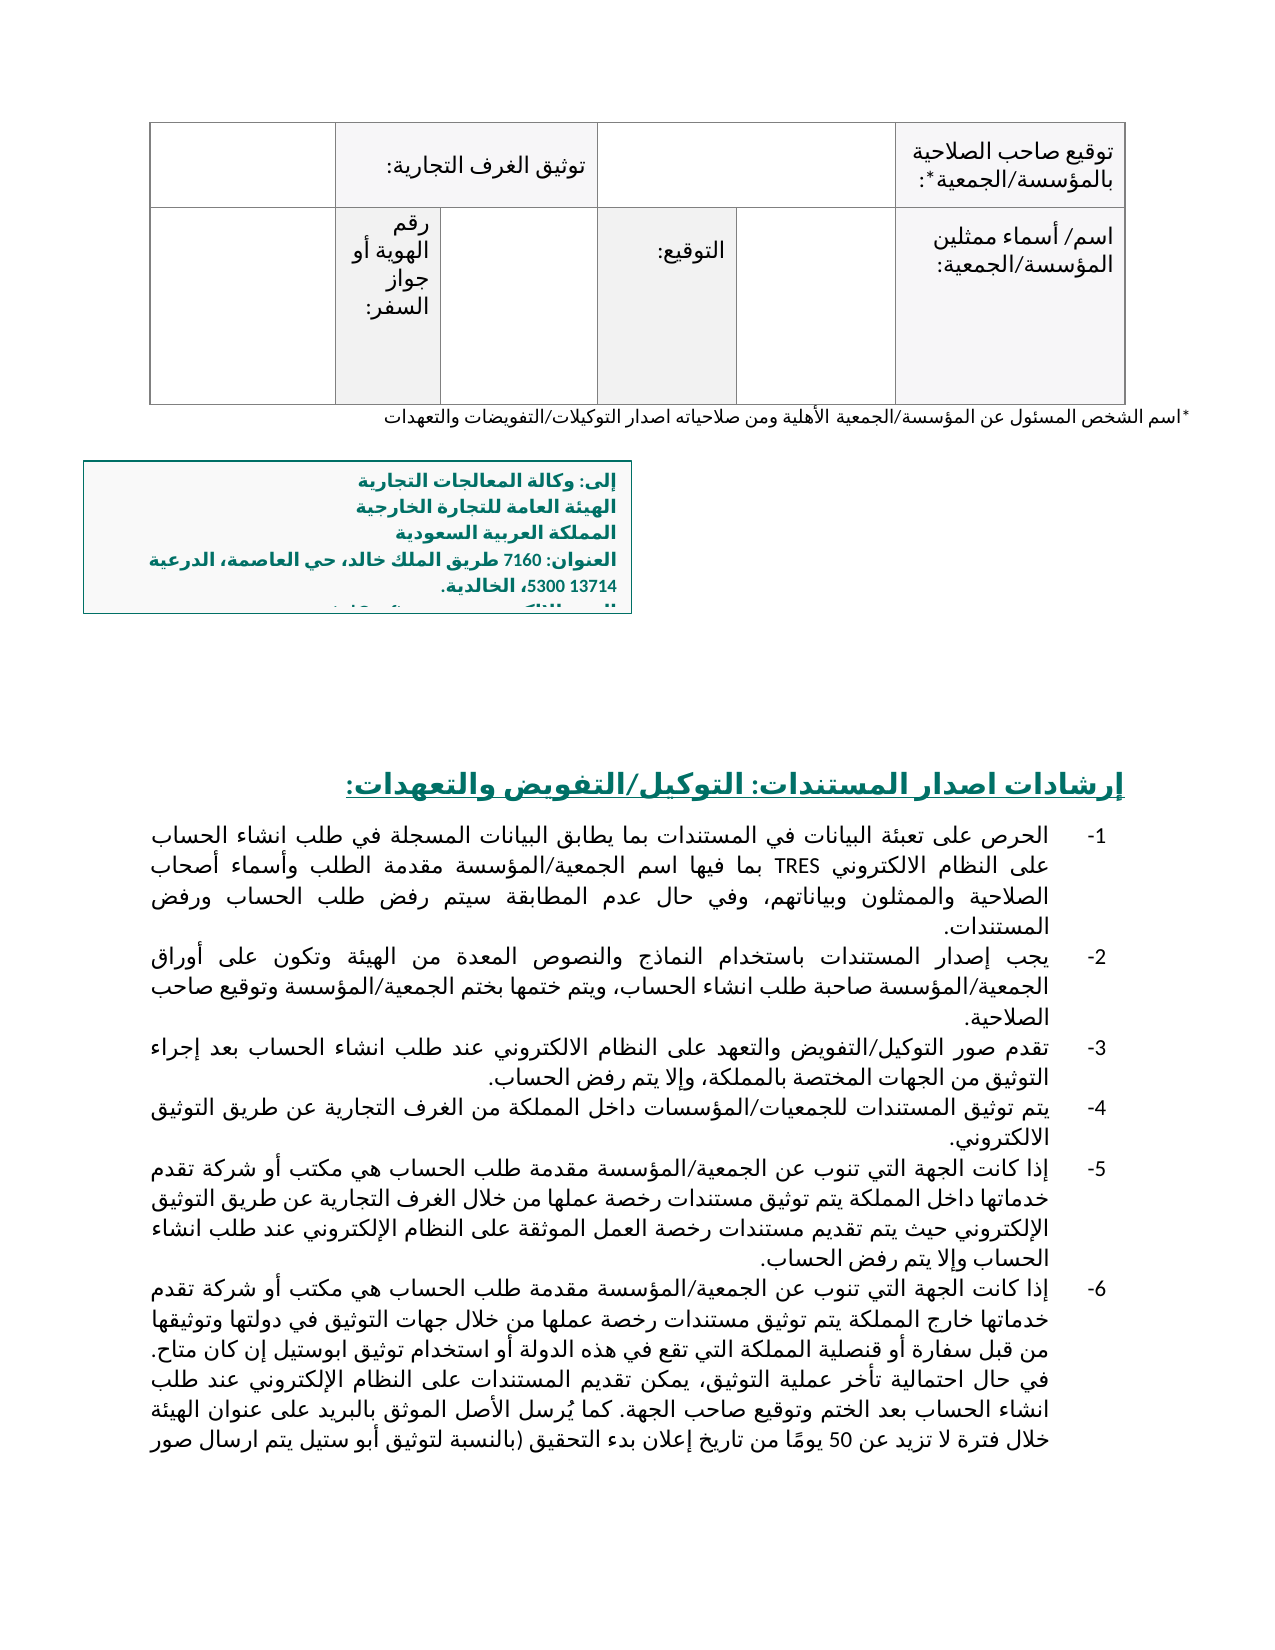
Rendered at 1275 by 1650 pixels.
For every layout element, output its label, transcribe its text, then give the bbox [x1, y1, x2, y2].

table_cell [151, 123, 335, 207]
list تقدم صور التوكيل/التفويض والتعهد على النظام الالكتروني عند طلب انشاء الحساب بعد إجراء التوثيق من الجهات المختصة بالمملكة، وإلا يتم رفض الحساب. [150, 1033, 1087, 1091]
list يجب إصدار المستندات باستخدام النماذج والنصوص المعدة من الهيئة وتكون على أوراق الجمعية/المؤسسة صاحبة طلب انشاء الحساب، ويتم ختمها بختم الجمعية/المؤسسة وتوقيع صاحب الصلاحية. [150, 942, 1087, 1031]
table_cell توقيع صاحب الصلاحية بالمؤسسة/الجمعية*: [896, 123, 1124, 207]
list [150, 1274, 1087, 1453]
list إذا كانت الجهة التي تنوب عن الجمعية/المؤسسة مقدمة طلب الحساب هي مكتب أو شركة تقدم خدماتها داخل المملكة يتم توثيق مستندات رخصة عملها من خلال الغرف التجارية عن طريق التوثيق الإلكتروني حيث يتم تقديم مستندات رخصة العمل الموثقة على النظام الإلكتروني عند طلب انشاء الحساب وإلا يتم رفض الحساب. [150, 1154, 1087, 1272]
list الحرص على تعبئة البيانات في المستندات بما يطابق البيانات المسجلة في طلب انشاء الحساب على النظام الالكتروني TRES بما فيها اسم الجمعية/المؤسسة مقدمة الطلب وأسماء أصحاب الصلاحية والممثلون وبياناتهم، وفي حال عدم المطابقة سيتم رفض طلب الحساب ورفض المستندات. [150, 821, 1087, 940]
table_cell [598, 123, 895, 207]
list يتم توثيق المستندات للجمعيات/المؤسسات داخل المملكة من الغرف التجارية عن طريق التوثيق الالكتروني. [150, 1093, 1087, 1151]
text إرشادات اصدار المستندات: التوكيل/التفويض والتعهدات: [150, 766, 1125, 802]
table_cell [151, 208, 335, 404]
table_cell اسم/ أسماء ممثلين المؤسسة/الجمعية: [896, 208, 1124, 404]
table_cell [737, 208, 895, 404]
table_cell توثيق الغرف التجارية: [336, 123, 597, 207]
text *اسم الشخص المسئول عن المؤسسة/الجمعية الأهلية ومن صلاحياته اصدار التوكيلات/التفويضات والتعهدات [150, 405, 1191, 428]
table_cell رقم الهوية أو جواز السفر: [336, 208, 440, 404]
table_cell التوقيع: [598, 208, 736, 404]
table_cell [441, 208, 597, 404]
